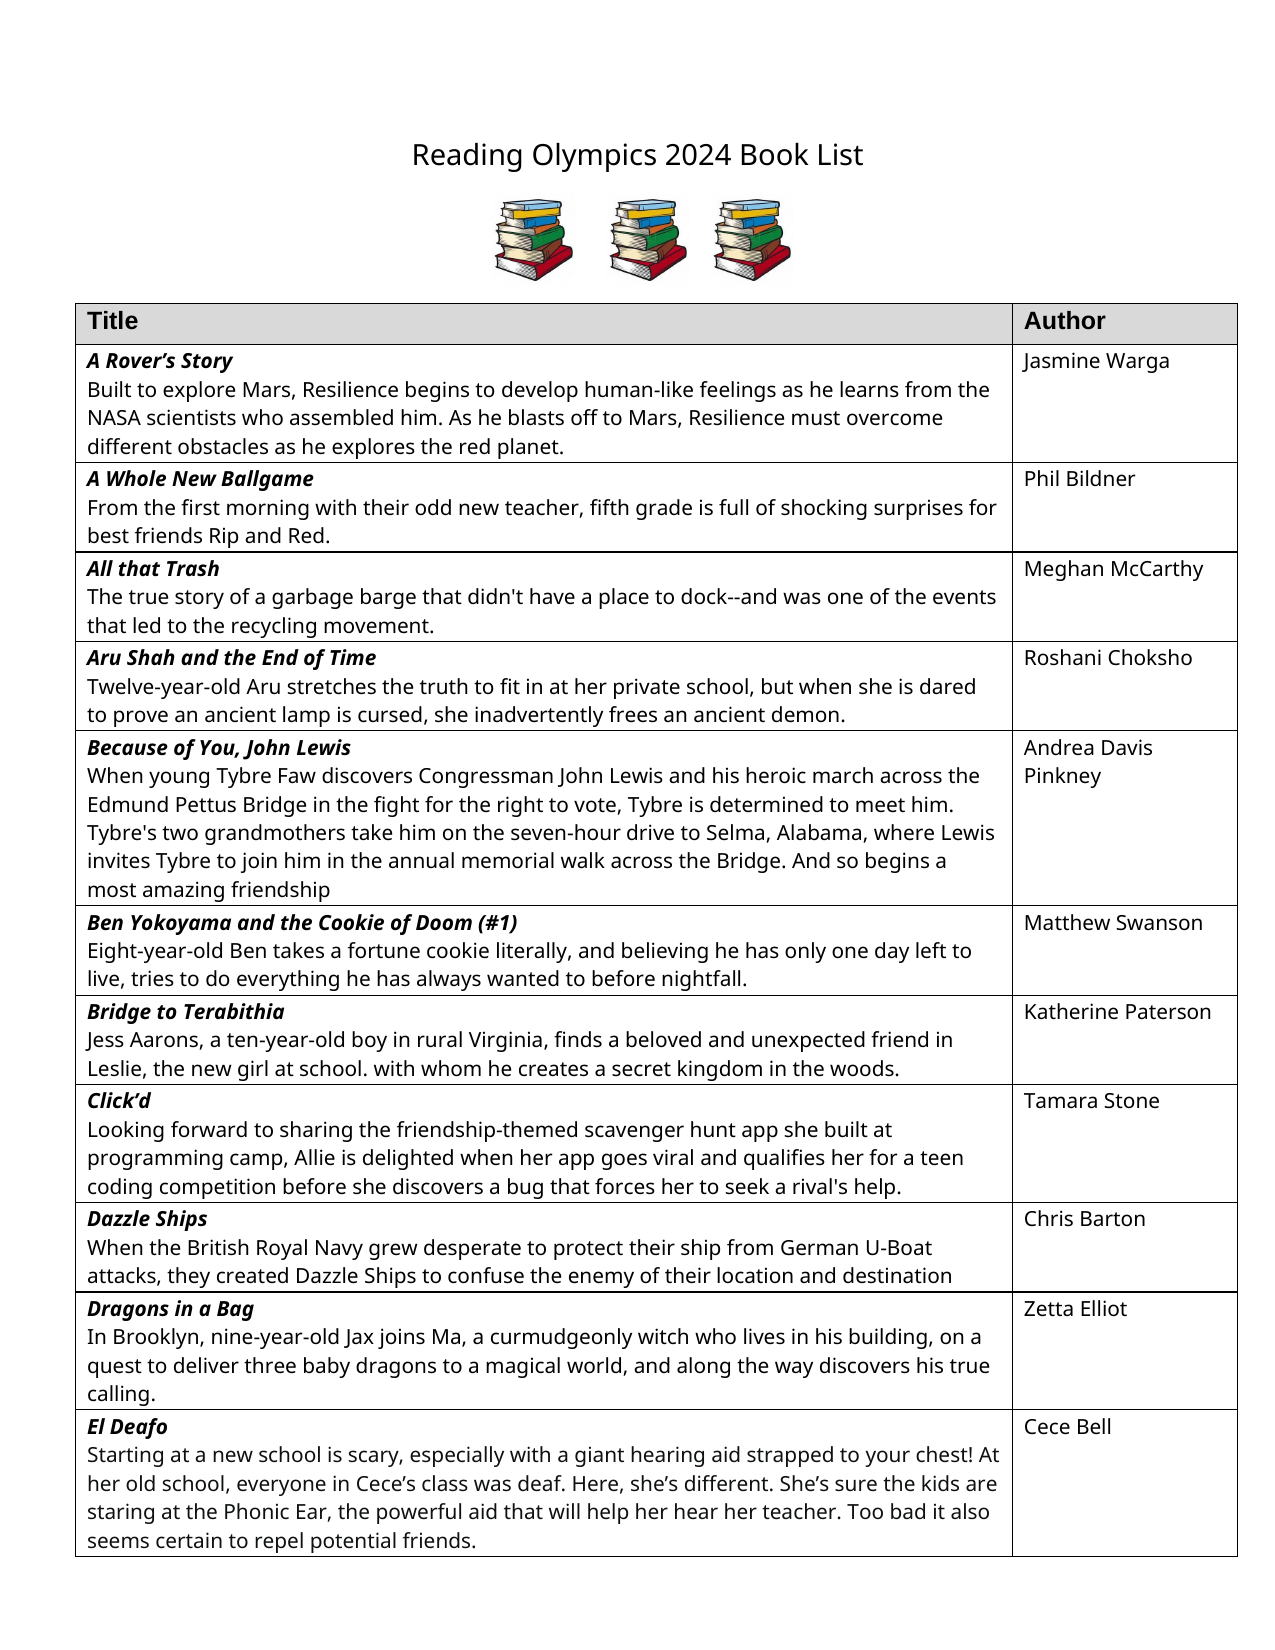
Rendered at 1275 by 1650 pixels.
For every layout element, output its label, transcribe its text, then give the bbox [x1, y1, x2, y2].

table_cell Tamara Stone [1013, 1085, 1237, 1202]
table_cell Meghan McCarthy [1013, 553, 1237, 641]
table_cell Katherine Paterson [1013, 996, 1237, 1084]
table_header Title [76, 304, 1012, 344]
table_cell Andrea Davis Pinkney [1013, 731, 1237, 905]
table_cell Chris Barton [1013, 1203, 1237, 1291]
table_cell Bridge to Terabithia Jess Aarons, a ten-year-old boy in rural Virginia, finds a beloved and unexpected friend in Leslie, the new girl at school. with whom he creates a secret kingdom in the woods. [76, 996, 1012, 1084]
table_cell All that Trash The true story of a garbage barge that didn't have a place to dock--and was one of the events that led to the recycling movement. [76, 553, 1012, 641]
table_cell Phil Bildner [1013, 463, 1237, 551]
table_cell Aru Shah and the End of Time Twelve-year-old Aru stretches the truth to fit in at her private school, but when she is dared to prove an ancient lamp is cursed, she inadvertently frees an ancient demon. [76, 642, 1012, 730]
table_cell El Deafo Starting at a new school is scary, especially with a giant hearing aid strapped to your chest! At her old school, everyone in Cece’s class was deaf. Here, she’s different. She’s sure the kids are staring at the Phonic Ear, the powerful aid that will help her hear her teacher. Too bad it also seems certain to repel potential friends. [76, 1410, 1012, 1556]
table_cell Roshani Choksho [1013, 642, 1237, 730]
picture [492, 193, 576, 285]
table_cell Because of You, John Lewis When young Tybre Faw discovers Congressman John Lewis and his heroic march across the Edmund Pettus Bridge in the fight for the right to vote, Tybre is determined to meet him. Tybre's two grandmothers take him on the seven-hour drive to Selma, Alabama, where Lewis invites Tybre to join him in the annual memorial walk across the Bridge. And so begins a most amazing friendship [76, 731, 1012, 905]
picture [710, 193, 794, 285]
picture [606, 193, 690, 285]
table_cell Click’d Looking forward to sharing the friendship-themed scavenger hunt app she built at programming camp, Allie is delighted when her app goes viral and qualifies her for a teen coding competition before she discovers a bug that forces her to seek a rival's help. [76, 1085, 1012, 1202]
table_cell A Rover’s Story Built to explore Mars, Resilience begins to develop human-like feelings as he learns from the NASA scientists who assembled him. As he blasts off to Mars, Resilience must overcome different obstacles as he explores the red planet. [76, 345, 1012, 462]
table_header Author [1013, 304, 1237, 344]
table_cell Cece Bell [1013, 1410, 1237, 1556]
table_cell Ben Yokoyama and the Cookie of Doom (#1) Eight-year-old Ben takes a fortune cookie literally, and believing he has only one day left to live, tries to do everything he has always wanted to before nightfall. [76, 906, 1012, 994]
table_cell Zetta Elliot [1013, 1293, 1237, 1409]
table_cell Matthew Swanson [1013, 906, 1237, 994]
table_cell Jasmine Warga [1013, 345, 1237, 462]
text Reading Olympics 2024 Book List [75, 134, 1200, 174]
table_cell Dazzle Ships When the British Royal Navy grew desperate to protect their ship from German U-Boat attacks, they created Dazzle Ships to confuse the enemy of their location and destination [76, 1203, 1012, 1291]
table_cell Dragons in a Bag In Brooklyn, nine-year-old Jax joins Ma, a curmudgeonly witch who lives in his building, on a quest to deliver three baby dragons to a magical world, and along the way discovers his true calling. [76, 1293, 1012, 1409]
table_cell A Whole New Ballgame From the first morning with their odd new teacher, fifth grade is full of shocking surprises for best friends Rip and Red. [76, 463, 1012, 551]
